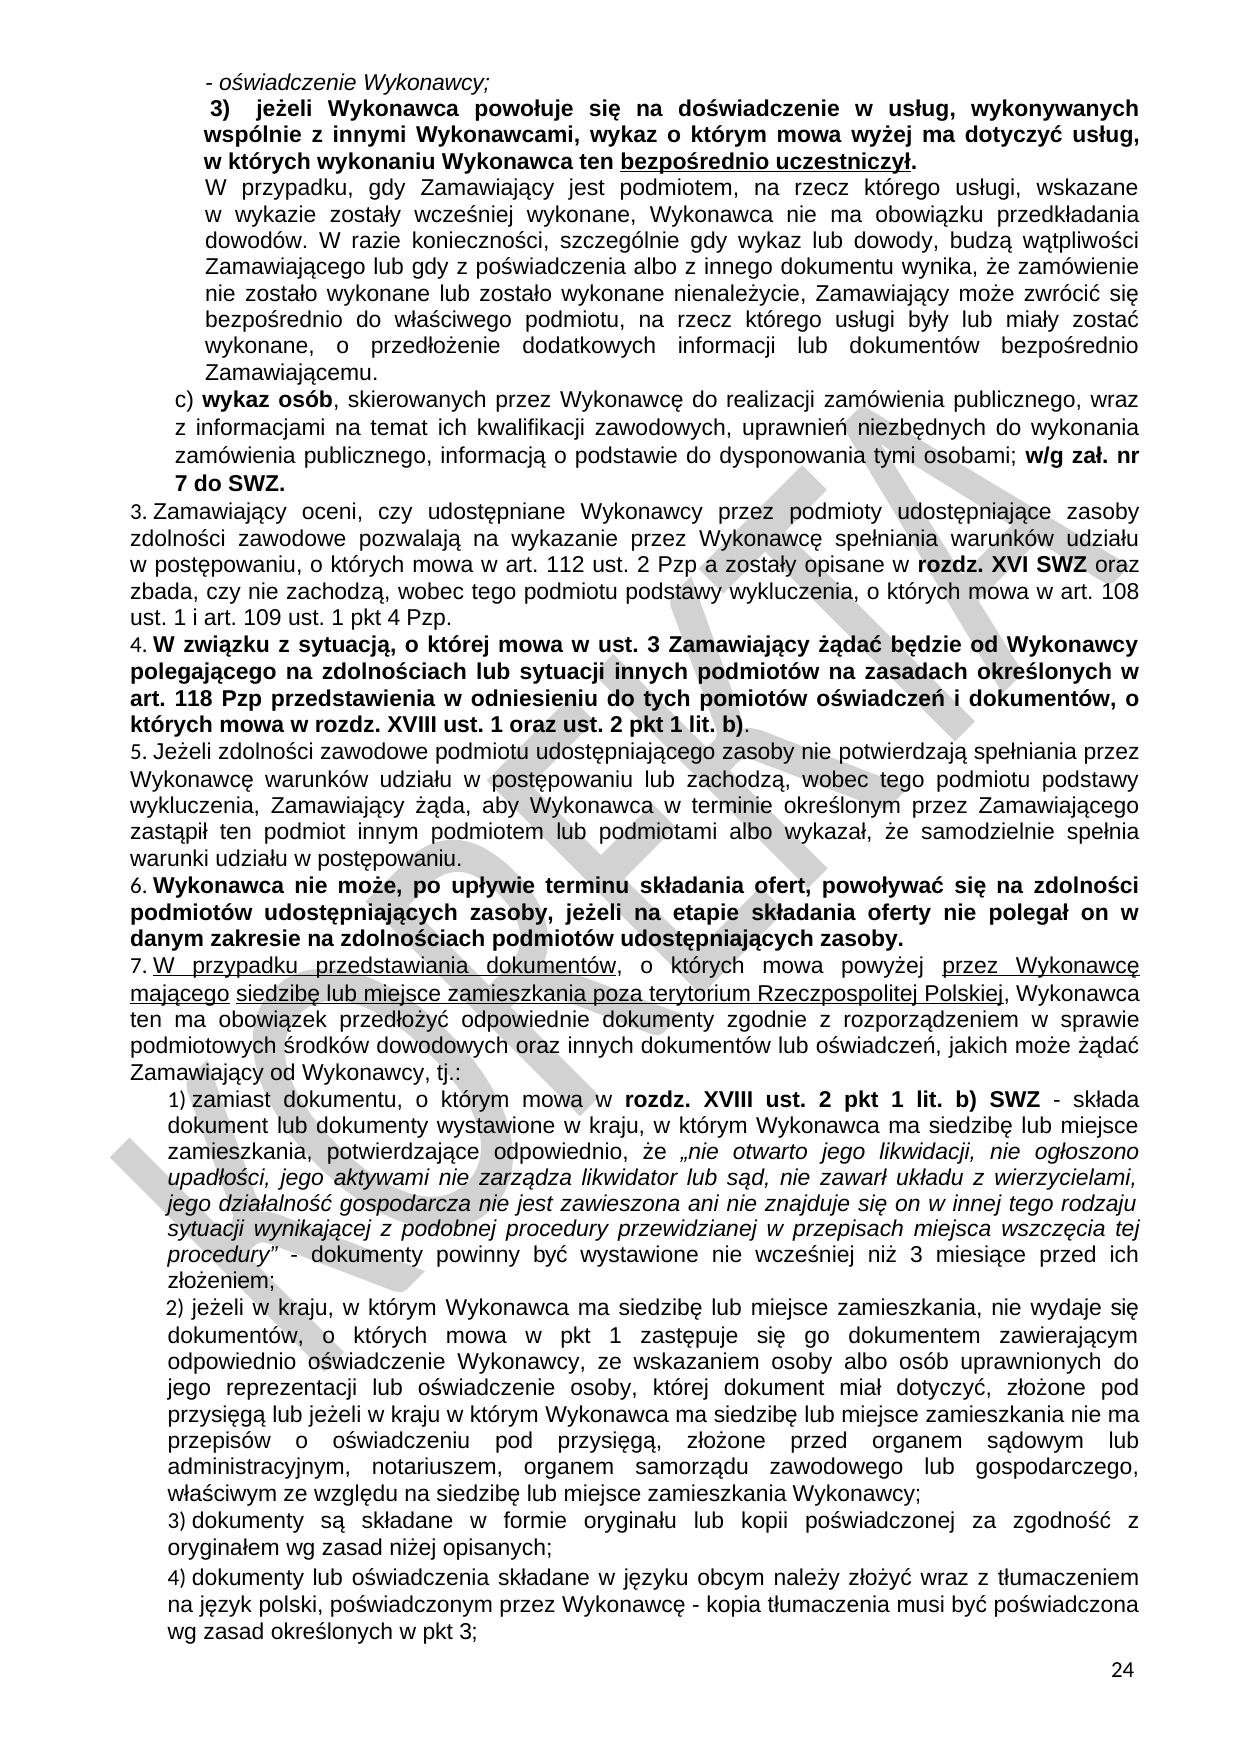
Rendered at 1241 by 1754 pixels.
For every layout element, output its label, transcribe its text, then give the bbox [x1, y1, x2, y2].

list Wykonawca nie może, po upływie terminu składania ofert, powoływać się na zdolności podmiotów udostępniających zasoby, jeżeli na etapie składania oferty nie polegał on w danym zakresie na zdolnościach podmiotów udostępniających zasoby. [130, 871, 1139, 952]
list W związku z sytuacją, o której mowa w ust. 3 Zamawiający żądać będzie od Wykonawcy polegającego na zdolnościach lub sytuacji innych podmiotów na zasadach określonych w art. 118 Pzp przedstawienia w odniesieniu do tych pomiotów oświadczeń i dokumentów, o których mowa w rozdz. XVIII ust. 1 oraz ust. 2 pkt 1 lit. b). [130, 630, 1139, 737]
text c) wykaz osób, skierowanych przez Wykonawcę do realizacji zamówienia publicznego, wraz z informacjami na temat ich kwalifikacji zawodowych, uprawnień niezbędnych do wykonania zamówienia publicznego, informacją o podstawie do dysponowania tymi osobami; w/g zał. nr 7 do SWZ. [174, 385, 1139, 497]
list zamiast dokumentu, o którym mowa w rozdz. XVIII ust. 2 pkt 1 lit. b) SWZ - składa dokument lub dokumenty wystawione w kraju, w którym Wykonawca ma siedzibę lub miejsce zamieszkania, potwierdzające odpowiednio, że „nie otwarto jego likwidacji, nie ogłoszono upadłości, jego aktywami nie zarządza likwidator lub sąd, nie zawarł układu z wierzycielami, jego działalność gospodarcza nie jest zawieszona ani nie znajduje się on w innej tego rodzaju sytuacji wynikającej z podobnej procedury przewidzianej w przepisach miejsca wszczęcia tej procedury” - dokumenty powinny być wystawione nie wcześniej niż 3 miesiące przed ich złożeniem; [167, 1085, 1139, 1293]
list W przypadku przedstawiania dokumentów, o których mowa powyżej przez Wykonawcę mającego siedzibę lub miejsce zamieszkania poza terytorium Rzeczpospolitej Polskiej, Wykonawca ten ma obowiązek przedłożyć odpowiednie dokumenty zgodnie z rozporządzeniem w sprawie podmiotowych środków dowodowych oraz innych dokumentów lub oświadczeń, jakich może żądać Zamawiający od Wykonawcy, tj.: [130, 952, 1139, 1085]
list jeżeli w kraju, w którym Wykonawca ma siedzibę lub miejsce zamieszkania, nie wydaje się dokumentów, o których mowa w pkt 1 zastępuje się go dokumentem zawierającym odpowiednio oświadczenie Wykonawcy, ze wskazaniem osoby albo osób uprawnionych do jego reprezentacji lub oświadczenie osoby, której dokument miał dotyczyć, złożone pod przysięgą lub jeżeli w kraju w którym Wykonawca ma siedzibę lub miejsce zamieszkania nie ma przepisów o oświadczeniu pod przysięgą, złożone przed organem sądowym lub administracyjnym, notariuszem, organem samorządu zawodowego lub gospodarczego, właściwym ze względu na siedzibę lub miejsce zamieszkania Wykonawcy; [165, 1293, 1139, 1506]
list Zamawiający oceni, czy udostępniane Wykonawcy przez podmioty udostępniające zasoby zdolności zawodowe pozwalają na wykazanie przez Wykonawcę spełniania warunków udziału w postępowaniu, o których mowa w art. 112 ust. 2 Pzp a zostały opisane w rozdz. XVI SWZ oraz zbada, czy nie zachodzą, wobec tego podmiotu podstawy wykluczenia, o których mowa w art. 108 ust. 1 i art. 109 ust. 1 pkt 4 Pzp. [130, 497, 1139, 630]
text - oświadczenie Wykonawcy; [205, 69, 1134, 95]
list Jeżeli zdolności zawodowe podmiotu udostępniającego zasoby nie potwierdzają spełniania przez Wykonawcę warunków udziału w postępowaniu lub zachodzą, wobec tego podmiotu podstawy wykluczenia, Zamawiający żąda, aby Wykonawca w terminie określonym przez Zamawiającego zastąpił ten podmiot innym podmiotem lub podmiotami albo wykazał, że samodzielnie spełnia warunki udziału w postępowaniu. [130, 737, 1139, 871]
list dokumenty lub oświadczenia składane w języku obcym należy złożyć wraz z tłumaczeniem na język polski, poświadczonym przez Wykonawcę - kopia tłumaczenia musi być poświadczona wg zasad określonych w pkt 3; [167, 1563, 1139, 1644]
text W przypadku, gdy Zamawiający jest podmiotem, na rzecz którego usługi, wskazane w wykazie zostały wcześniej wykonane, Wykonawca nie ma obowiązku przedkładania dowodów. W razie konieczności, szczególnie gdy wykaz lub dowody, budzą wątpliwości Zamawiającego lub gdy z poświadczenia albo z innego dokumentu wynika, że zamówienie nie zostało wykonane lub zostało wykonane nienależycie, Zamawiający może zwrócić się bezpośrednio do właściwego podmiotu, na rzecz którego usługi były lub miały zostać wykonane, o przedłożenie dodatkowych informacji lub dokumentów bezpośrednio Zamawiającemu. [205, 174, 1139, 385]
list jeżeli Wykonawca powołuje się na doświadczenie w usług, wykonywanych wspólnie z innymi Wykonawcami, wykaz o którym mowa wyżej ma dotyczyć usług, w których wykonaniu Wykonawca ten bezpośrednio uczestniczył. [204, 95, 1139, 174]
list dokumenty są składane w formie oryginału lub kopii poświadczonej za zgodność z oryginałem wg zasad niżej opisanych; [167, 1506, 1139, 1560]
